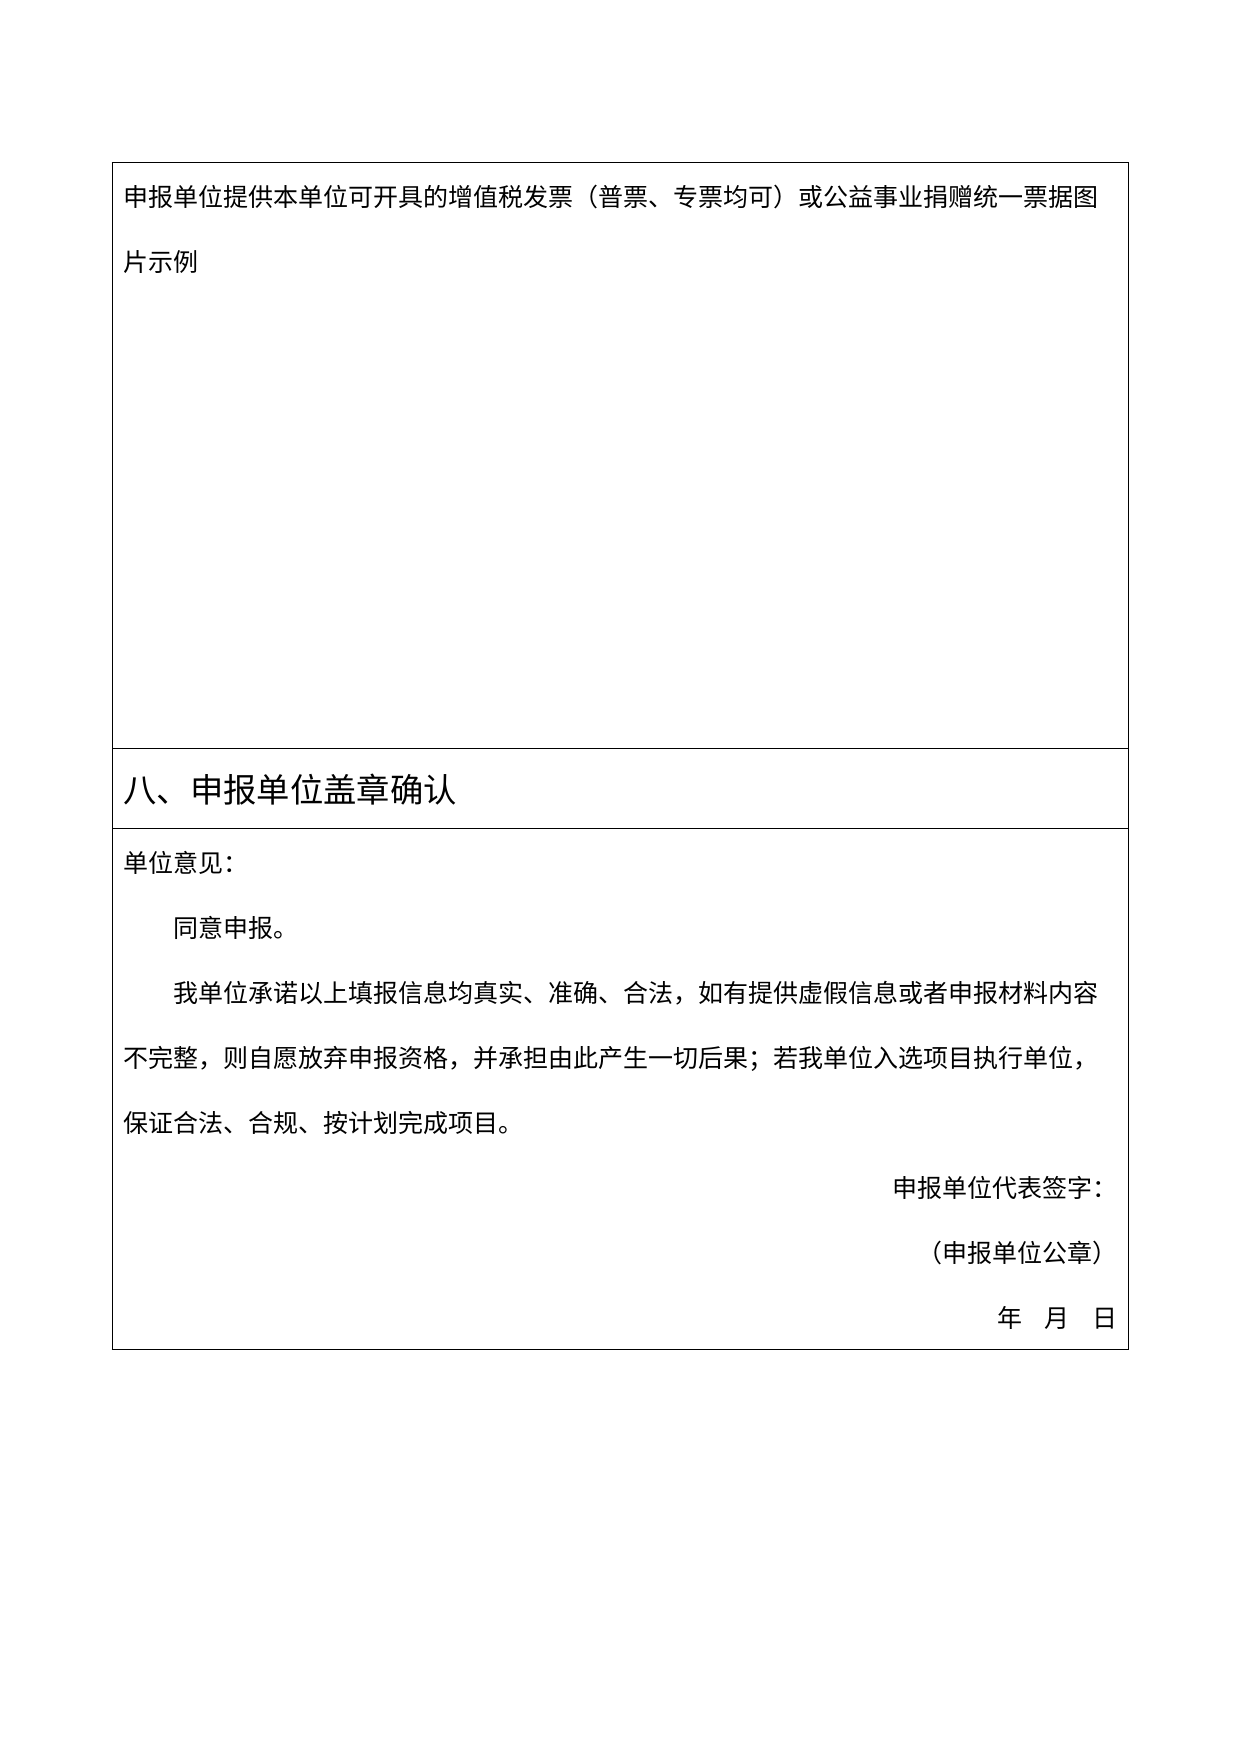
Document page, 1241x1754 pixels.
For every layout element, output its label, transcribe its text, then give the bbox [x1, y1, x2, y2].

table_cell 八、申报单位盖章确认 [113, 749, 1128, 828]
table_cell 申报单位提供本单位可开具的增值税发票（普票、专票均可）或公益事业捐赠统一票据图片示例 [113, 163, 1128, 748]
table_cell 单位意见： 同意申报。 我单位承诺以上填报信息均真实、准确、合法，如有提供虚假信息或者申报材料内容不完整，则自愿放弃申报资格，并承担由此产生一切后果；若我单位入选项目执行单位，保证合法、合规、按计划完成项目。 申报单位代表签字： （申报单位公章） 年 月 日 [113, 829, 1128, 1349]
